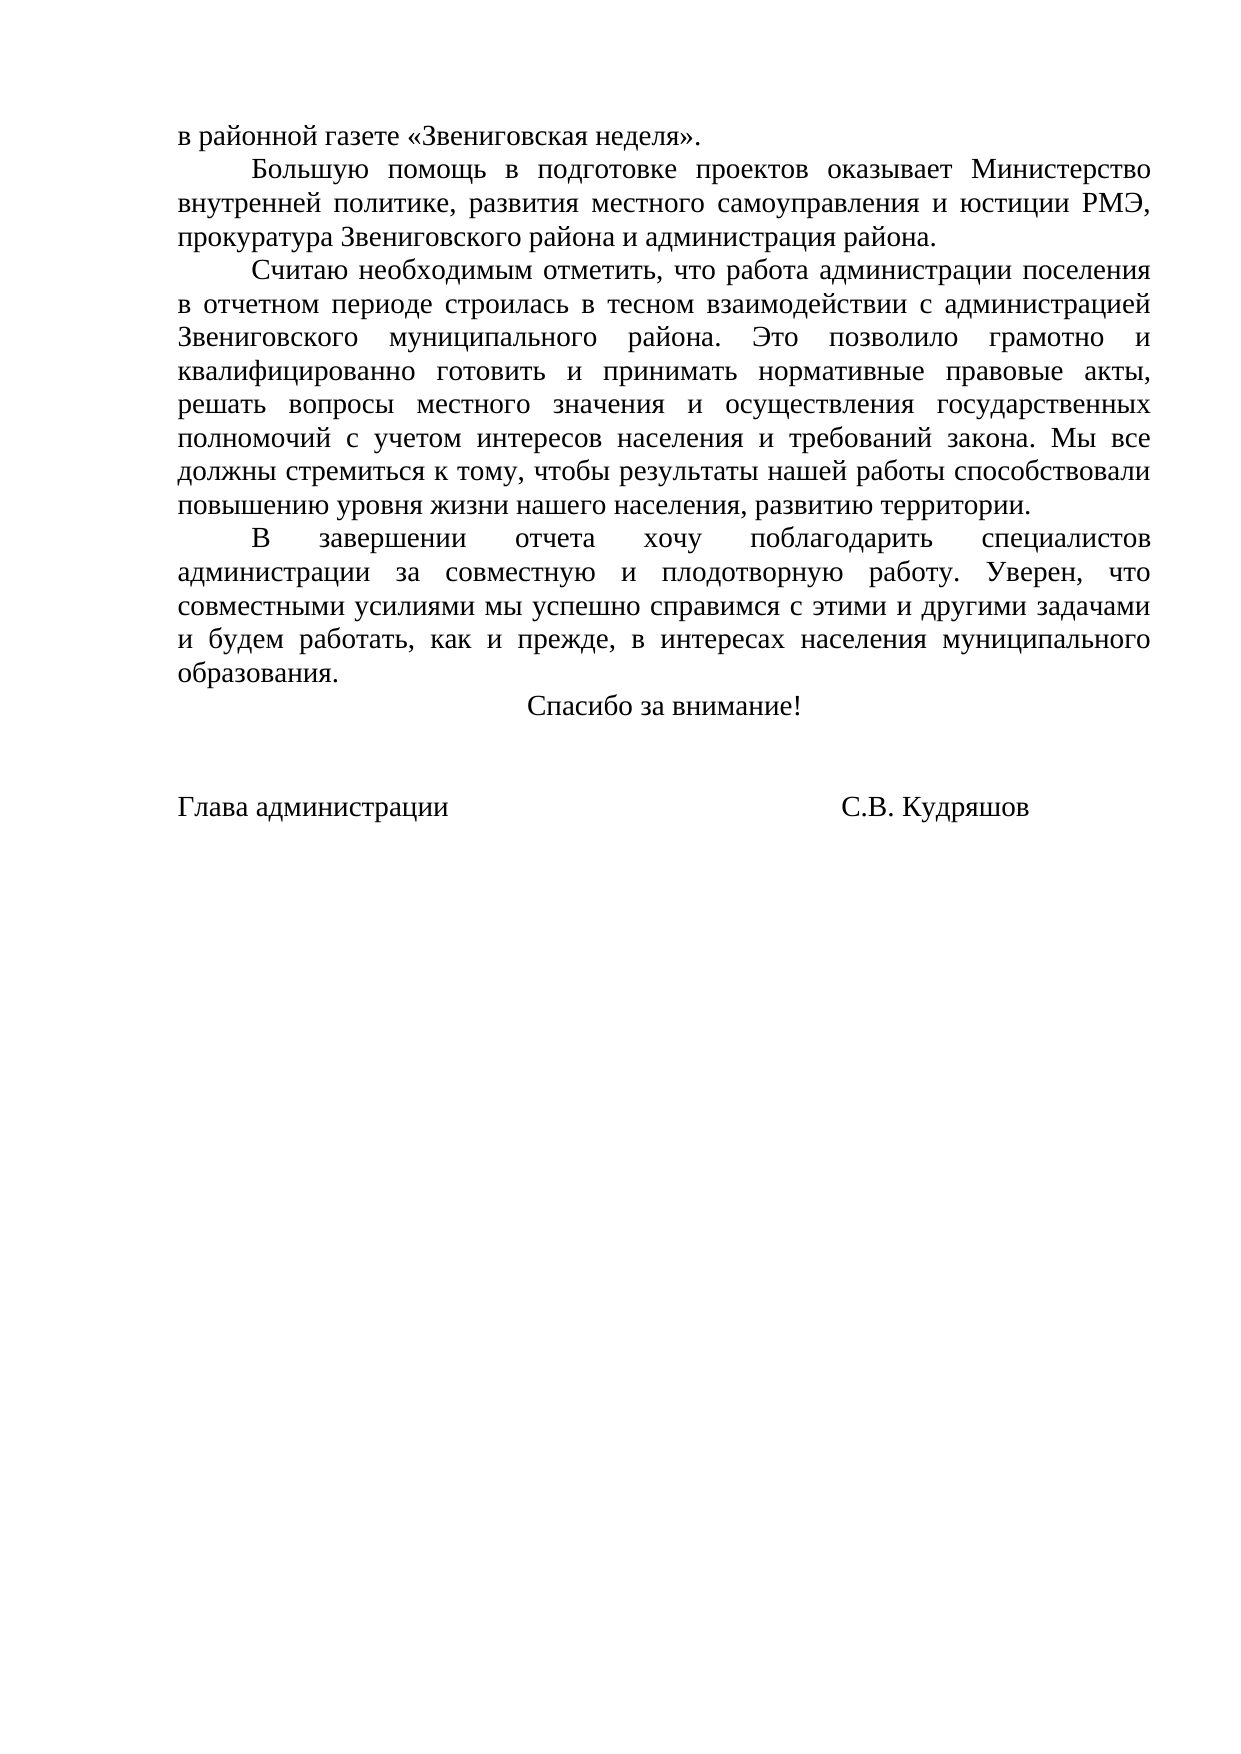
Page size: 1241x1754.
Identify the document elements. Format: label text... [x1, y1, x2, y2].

text Большую помощь в подготовке проектов оказывает Министерство внутренней политике, развития местного самоуправления и юстиции РМЭ, прокуратура Звениговского района и администрация района. [177, 152, 1152, 252]
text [177, 118, 1152, 152]
text В завершении отчета хочу поблагодарить специалистов администрации за совместную и плодотворную работу. Уверен, что совместными усилиями мы успешно справимся с этими и другими задачами и будем работать, как и прежде, в интересах населения муниципального образования. [177, 521, 1152, 688]
text Спасибо за внимание! [177, 688, 1152, 722]
list Глава администрации С.В. Кудряшов [177, 789, 1152, 822]
text Считаю необходимым отметить, что работа администрации поселения в отчетном периоде строилась в тесном взаимодействии с администрацией Звениговского муниципального района. Это позволило грамотно и квалифицированно готовить и принимать нормативные правовые акты, решать вопросы местного значения и осуществления государственных полномочий с учетом интересов населения и требований закона. Мы все должны стремиться к тому, чтобы результаты нашей работы способствовали повышению уровня жизни нашего населения, развитию территории. [177, 252, 1152, 521]
